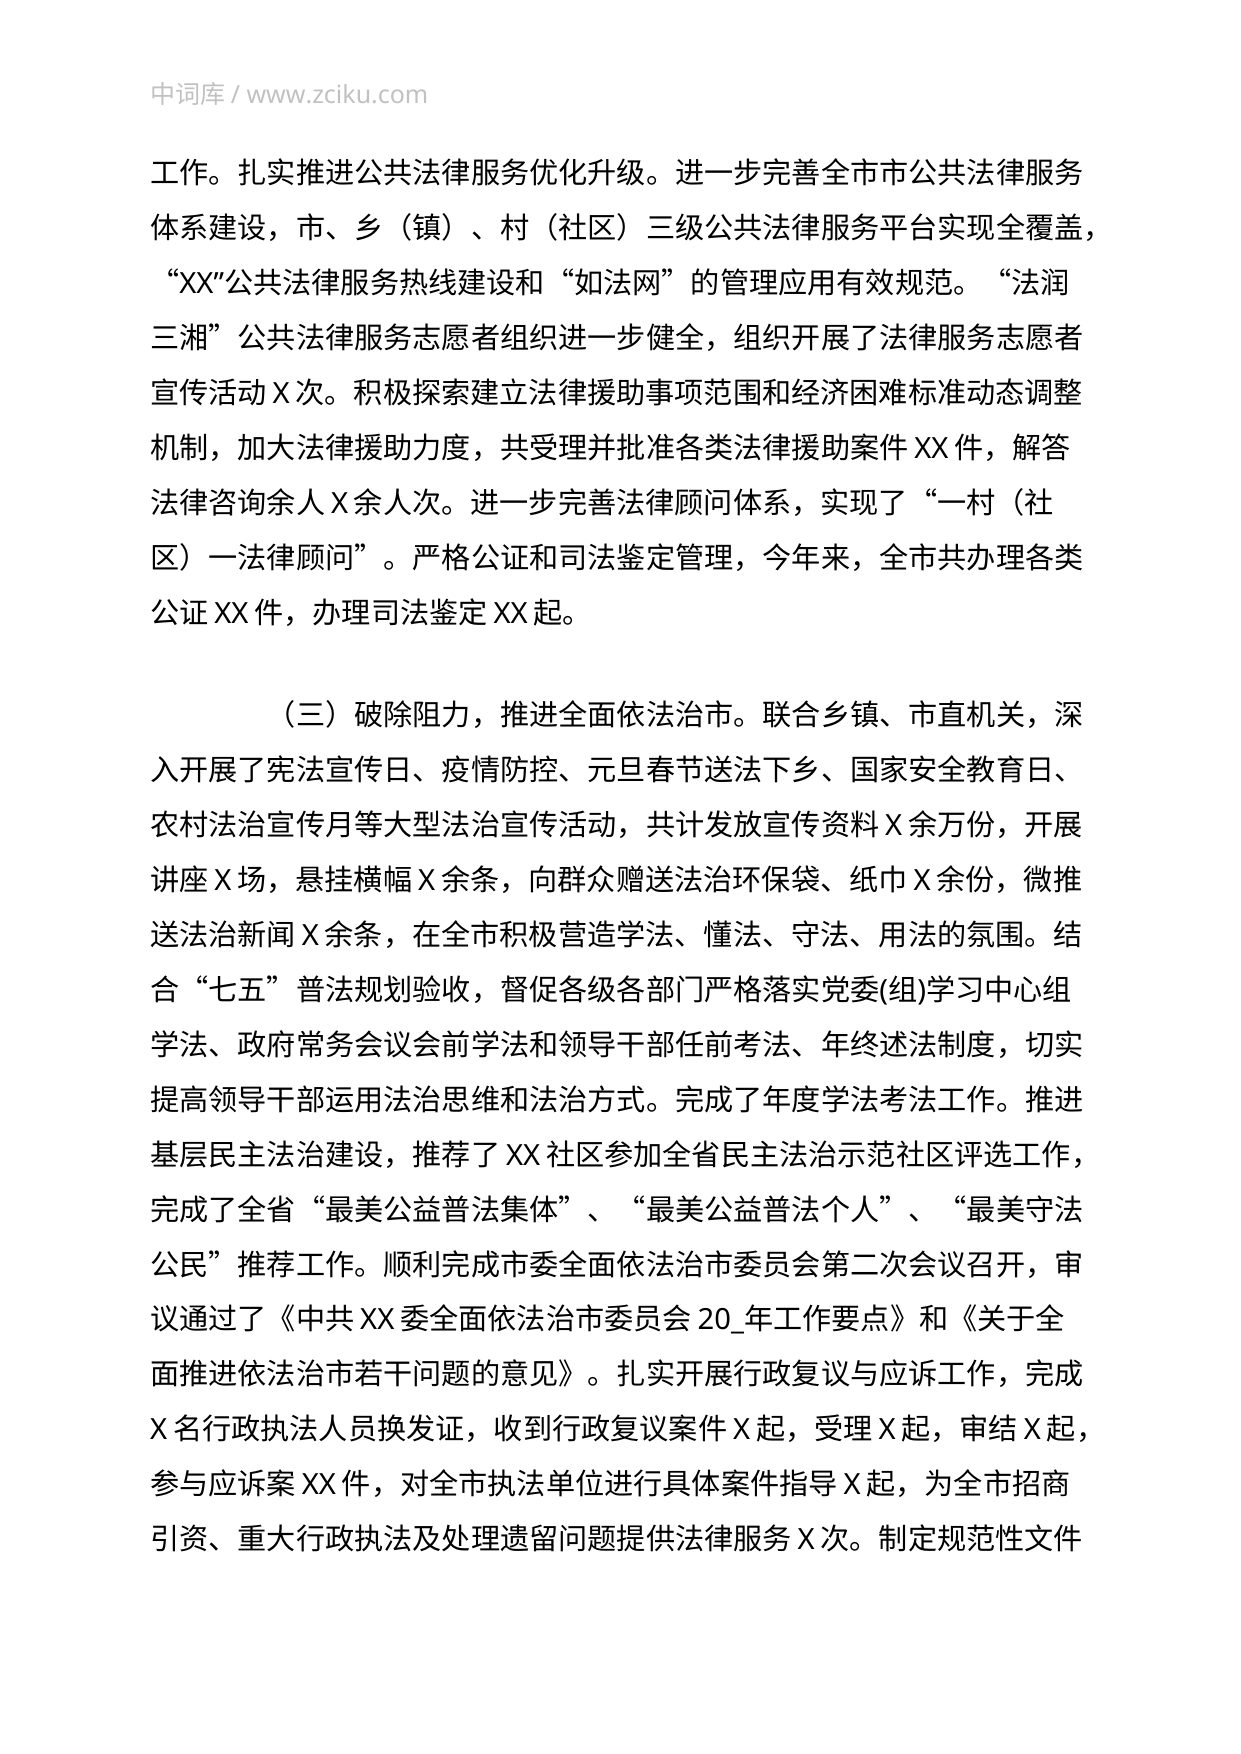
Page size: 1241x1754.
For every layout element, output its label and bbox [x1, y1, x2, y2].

text [150, 692, 1090, 1558]
text [150, 150, 1090, 632]
